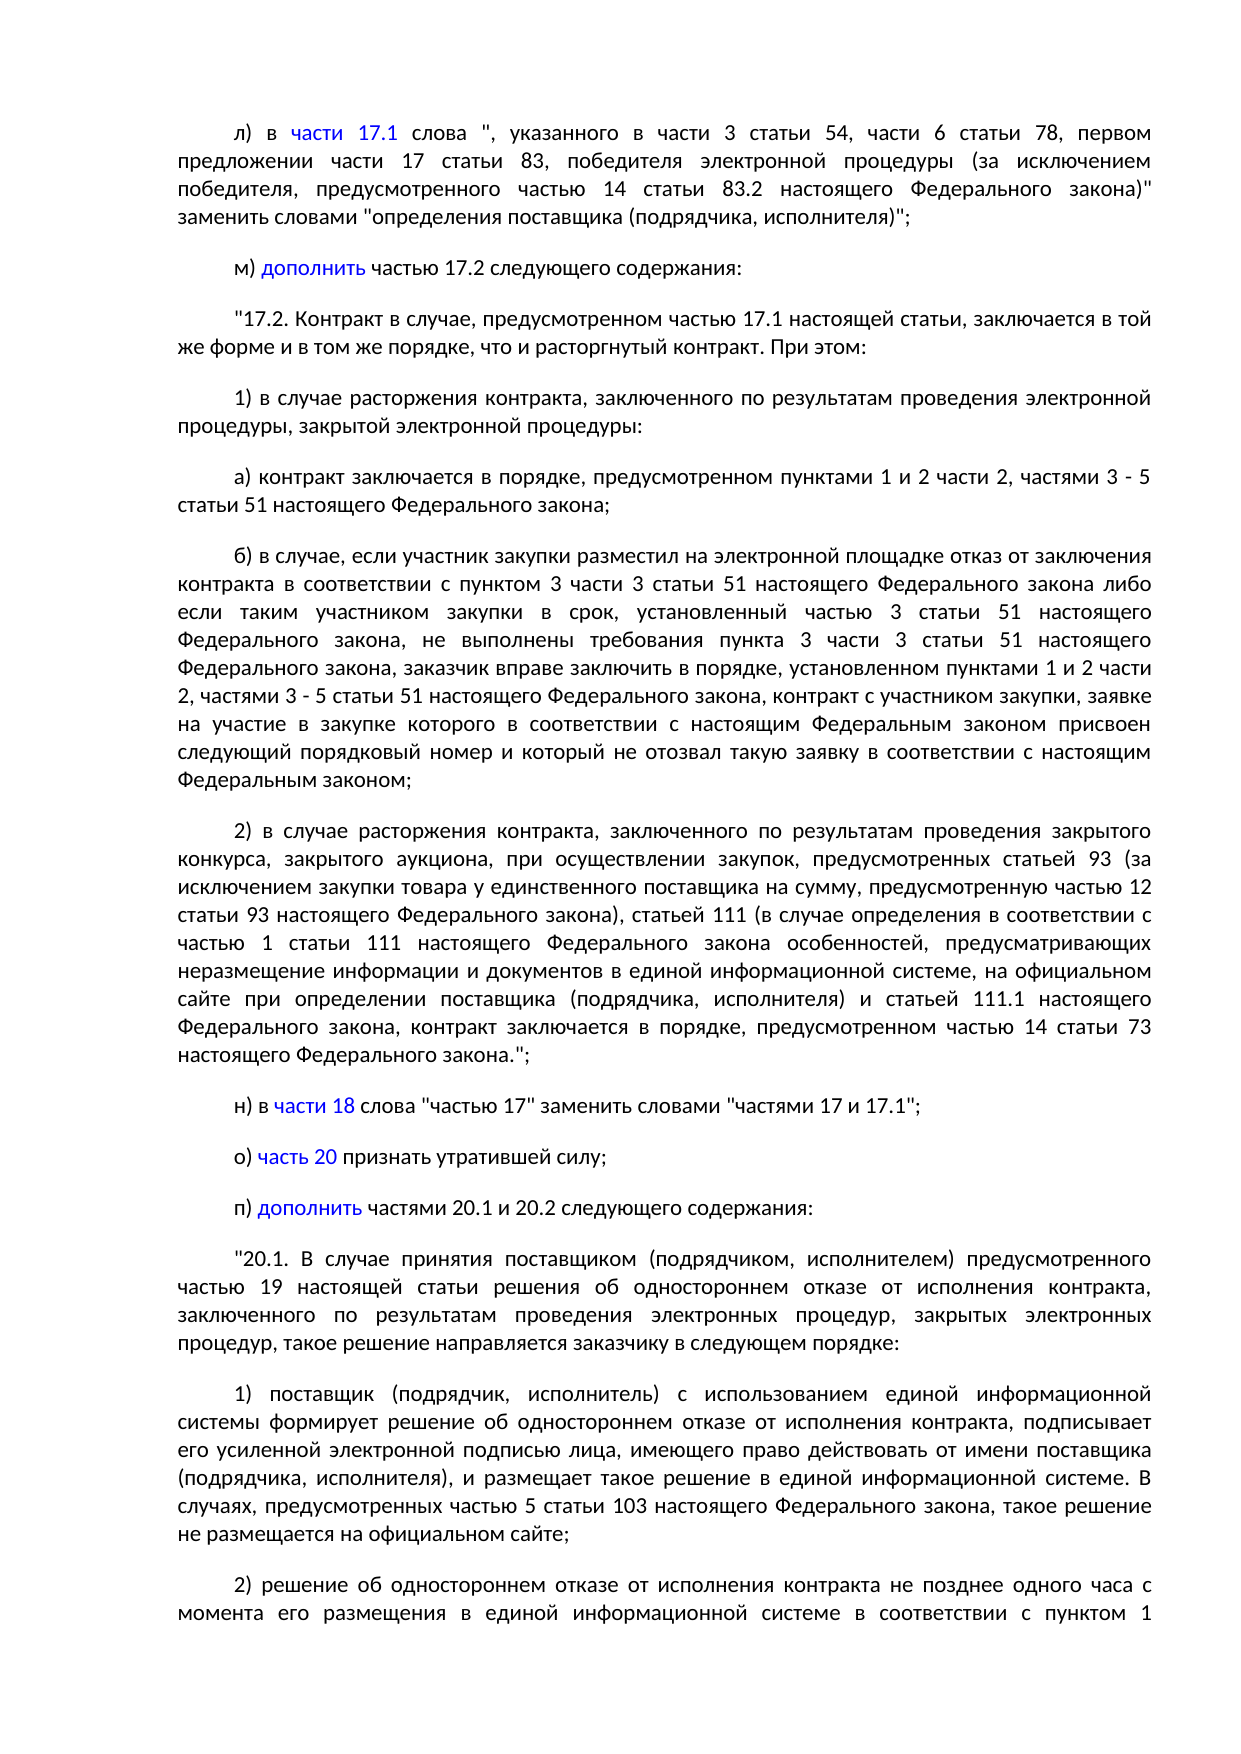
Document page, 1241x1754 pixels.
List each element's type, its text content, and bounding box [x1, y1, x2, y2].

text "20.1. В случае принятия поставщиком (подрядчиком, исполнителем) предусмотренного частью 19 настоящей статьи решения об одностороннем отказе от исполнения контракта, заключенного по результатам проведения электронных процедур, закрытых электронных процедур, такое решение направляется заказчику в следующем порядке: [177, 1244, 1152, 1356]
text л) в части 17.1 слова ", указанного в части 3 статьи 54, части 6 статьи 78, первом предложении части 17 статьи 83, победителя электронной процедуры (за исключением победителя, предусмотренного частью 14 статьи 83.2 настоящего Федерального закона)" заменить словами "определения поставщика (подрядчика, исполнителя)"; [177, 118, 1152, 230]
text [177, 1570, 1152, 1626]
text а) контракт заключается в порядке, предусмотренном пунктами 1 и 2 части 2, частями 3 - 5 статьи 51 настоящего Федерального закона; [177, 462, 1152, 518]
text 2) в случае расторжения контракта, заключенного по результатам проведения закрытого конкурса, закрытого аукциона, при осуществлении закупок, предусмотренных статьей 93 (за исключением закупки товара у единственного поставщика на сумму, предусмотренную частью 12 статьи 93 настоящего Федерального закона), статьей 111 (в случае определения в соответствии с частью 1 статьи 111 настоящего Федерального закона особенностей, предусматривающих неразмещение информации и документов в единой информационной системе, на официальном сайте при определении поставщика (подрядчика, исполнителя) и статьей 111.1 настоящего Федерального закона, контракт заключается в порядке, предусмотренном частью 14 статьи 73 настоящего Федерального закона."; [177, 816, 1152, 1068]
text 1) поставщик (подрядчик, исполнитель) с использованием единой информационной системы формирует решение об одностороннем отказе от исполнения контракта, подписывает его усиленной электронной подписью лица, имеющего право действовать от имени поставщика (подрядчика, исполнителя), и размещает такое решение в единой информационной системе. В случаях, предусмотренных частью 5 статьи 103 настоящего Федерального закона, такое решение не размещается на официальном сайте; [177, 1379, 1152, 1547]
text о) часть 20 признать утратившей силу; [177, 1142, 1152, 1170]
text н) в части 18 слова "частью 17" заменить словами "частями 17 и 17.1"; [177, 1091, 1152, 1119]
text б) в случае, если участник закупки разместил на электронной площадке отказ от заключения контракта в соответствии с пунктом 3 части 3 статьи 51 настоящего Федерального закона либо если таким участником закупки в срок, установленный частью 3 статьи 51 настоящего Федерального закона, не выполнены требования пункта 3 части 3 статьи 51 настоящего Федерального закона, заказчик вправе заключить в порядке, установленном пунктами 1 и 2 части 2, частями 3 - 5 статьи 51 настоящего Федерального закона, контракт с участником закупки, заявке на участие в закупке которого в соответствии с настоящим Федеральным законом присвоен следующий порядковый номер и который не отозвал такую заявку в соответствии с настоящим Федеральным законом; [177, 541, 1152, 793]
text м) дополнить частью 17.2 следующего содержания: [177, 253, 1152, 281]
text 1) в случае расторжения контракта, заключенного по результатам проведения электронной процедуры, закрытой электронной процедуры: [177, 383, 1152, 439]
text "17.2. Контракт в случае, предусмотренном частью 17.1 настоящей статьи, заключается в той же форме и в том же порядке, что и расторгнутый контракт. При этом: [177, 304, 1152, 360]
text п) дополнить частями 20.1 и 20.2 следующего содержания: [177, 1193, 1152, 1221]
